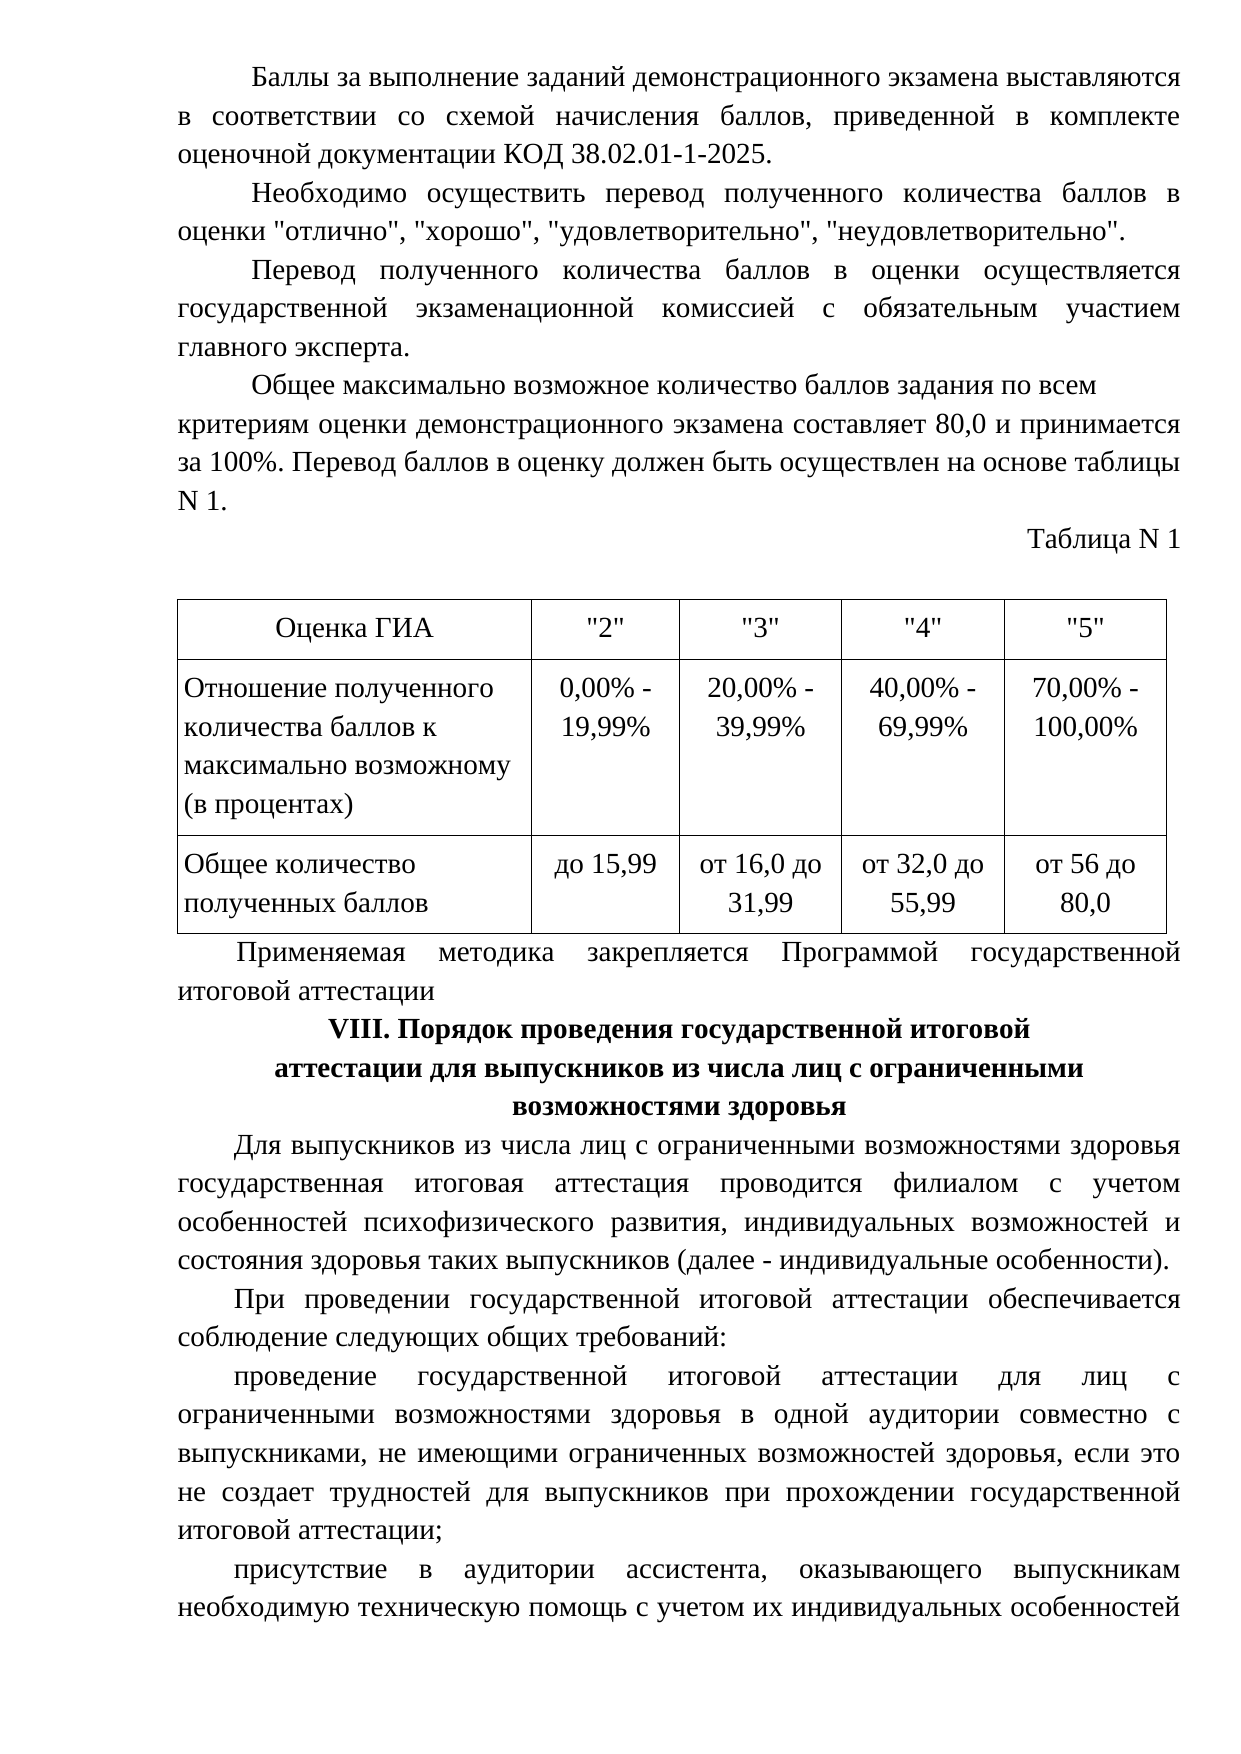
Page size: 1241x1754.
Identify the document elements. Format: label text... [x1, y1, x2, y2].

text проведение государственной итоговой аттестации для лиц с ограниченными возможностями здоровья в одной аудитории совместно с выпускниками, не имеющими ограниченных возможностей здоровья, если это не создает трудностей для выпускников при прохождении государственной итоговой аттестации; [177, 1358, 1181, 1546]
text аттестации для выпускников из числа лиц с ограниченными [177, 1050, 1181, 1083]
text Баллы за выполнение заданий демонстрационного экзамена выставляются в соответствии со схемой начисления баллов, приведенной в комплекте оценочной документации КОД 38.02.01-1-2025. [177, 59, 1181, 170]
text Применяемая методика закрепляется Программой государственной итоговой аттестации [177, 934, 1181, 1006]
table_cell до 15,99 [532, 836, 679, 933]
table_header "2" [532, 600, 679, 659]
table_header "5" [1005, 600, 1166, 659]
table_header Оценка ГИА [178, 600, 531, 659]
table_cell Общее количество полученных баллов [178, 836, 531, 933]
table_cell от 32,0 до 55,99 [842, 836, 1004, 933]
table_cell от 56 до 80,0 [1005, 836, 1166, 933]
text Для выпускников из числа лиц с ограниченными возможностями здоровья государственная итоговая аттестация проводится филиалом с учетом особенностей психофизического развития, индивидуальных возможностей и состояния здоровья таких выпускников (далее - индивидуальные особенности). [177, 1127, 1181, 1276]
table_cell 70,00% - 100,00% [1005, 660, 1166, 834]
text критериям оценки демонстрационного экзамена составляет 80,0 и принимается за 100%. Перевод баллов в оценку должен быть осуществлен на основе таблицы N 1. [177, 406, 1181, 517]
table_cell 40,00% - 69,99% [842, 660, 1004, 834]
text При проведении государственной итоговой аттестации обеспечивается соблюдение следующих общих требований: [177, 1281, 1181, 1353]
text возможностями здоровья [177, 1088, 1181, 1122]
text Перевод полученного количества баллов в оценки осуществляется государственной экзаменационной комиссией с обязательным участием главного эксперта. [177, 252, 1181, 362]
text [177, 1551, 1181, 1623]
table_cell от 16,0 до 31,99 [680, 836, 841, 933]
table_cell 0,00% - 19,99% [532, 660, 679, 834]
text Общее максимально возможное количество баллов задания по всем [177, 367, 1181, 401]
text VIII. Порядок проведения государственной итоговой [177, 1011, 1181, 1045]
table_header "4" [842, 600, 1004, 659]
text Необходимо осуществить перевод полученного количества баллов в оценки "отлично", "хорошо", "удовлетворительно", "неудовлетворительно". [177, 175, 1181, 247]
table_cell 20,00% - 39,99% [680, 660, 841, 834]
text Таблица N 1 [177, 522, 1181, 555]
table_header "3" [680, 600, 841, 659]
table_cell Отношение полученного количества баллов к максимально возможному (в процентах) [178, 660, 531, 834]
